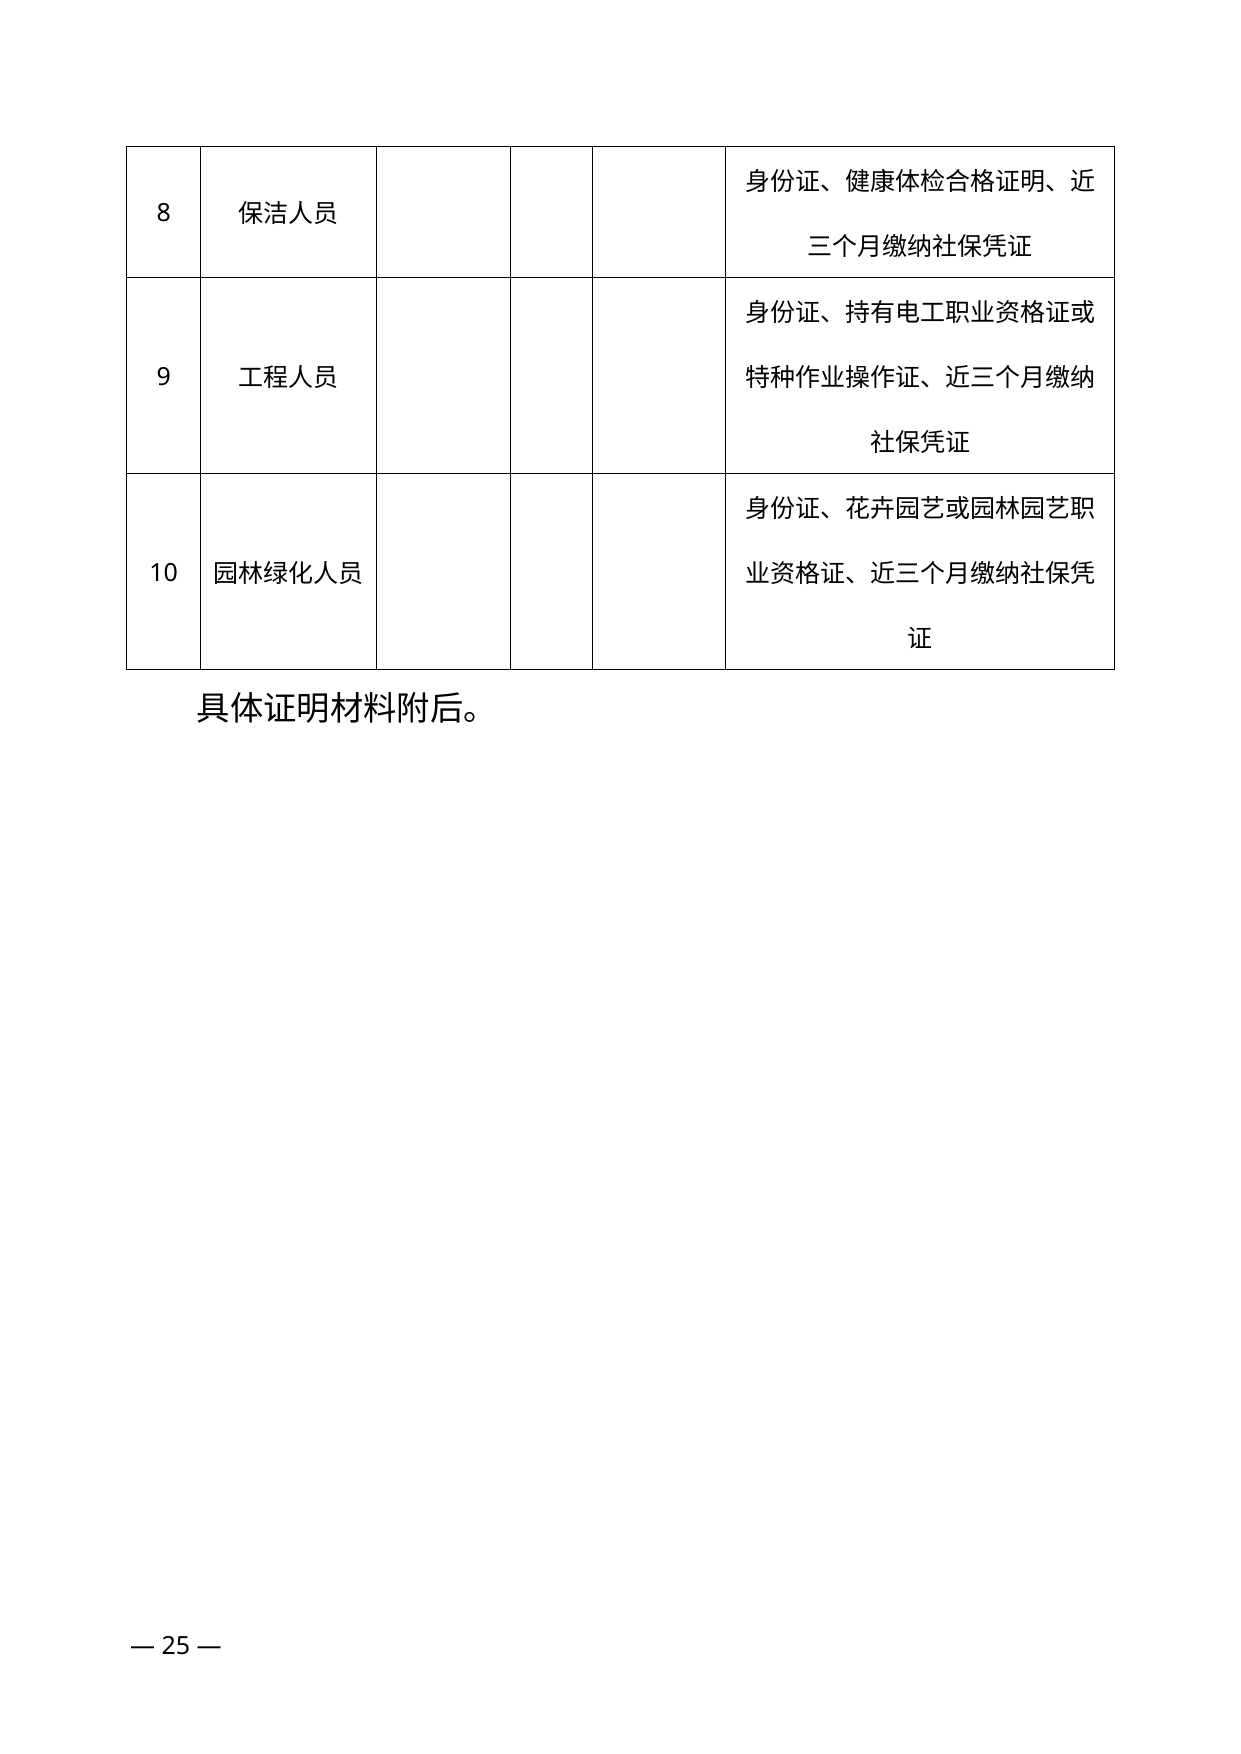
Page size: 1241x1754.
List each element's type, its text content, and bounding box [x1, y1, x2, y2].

table_cell [593, 147, 725, 277]
table_cell 工程人员 [201, 278, 376, 473]
table_cell 8 [127, 147, 200, 277]
table_cell 身份证、持有电工职业资格证或特种作业操作证、近三个月缴纳社保凭证 [726, 278, 1114, 473]
table_cell [377, 474, 510, 669]
table_cell [377, 147, 510, 277]
table_cell [593, 278, 725, 473]
table_cell 身份证、花卉园艺或园林园艺职业资格证、近三个月缴纳社保凭证 [726, 474, 1114, 669]
table_cell 保洁人员 [201, 147, 376, 277]
table_cell 9 [127, 278, 200, 473]
table_cell [511, 147, 592, 277]
table_cell [511, 474, 592, 669]
table_cell [511, 278, 592, 473]
table_cell [593, 474, 725, 669]
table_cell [726, 147, 1114, 277]
table_cell 园林绿化人员 [201, 474, 376, 669]
text 具体证明材料附后。 [130, 670, 1110, 732]
table_cell [377, 278, 510, 473]
table_cell 10 [127, 474, 200, 669]
